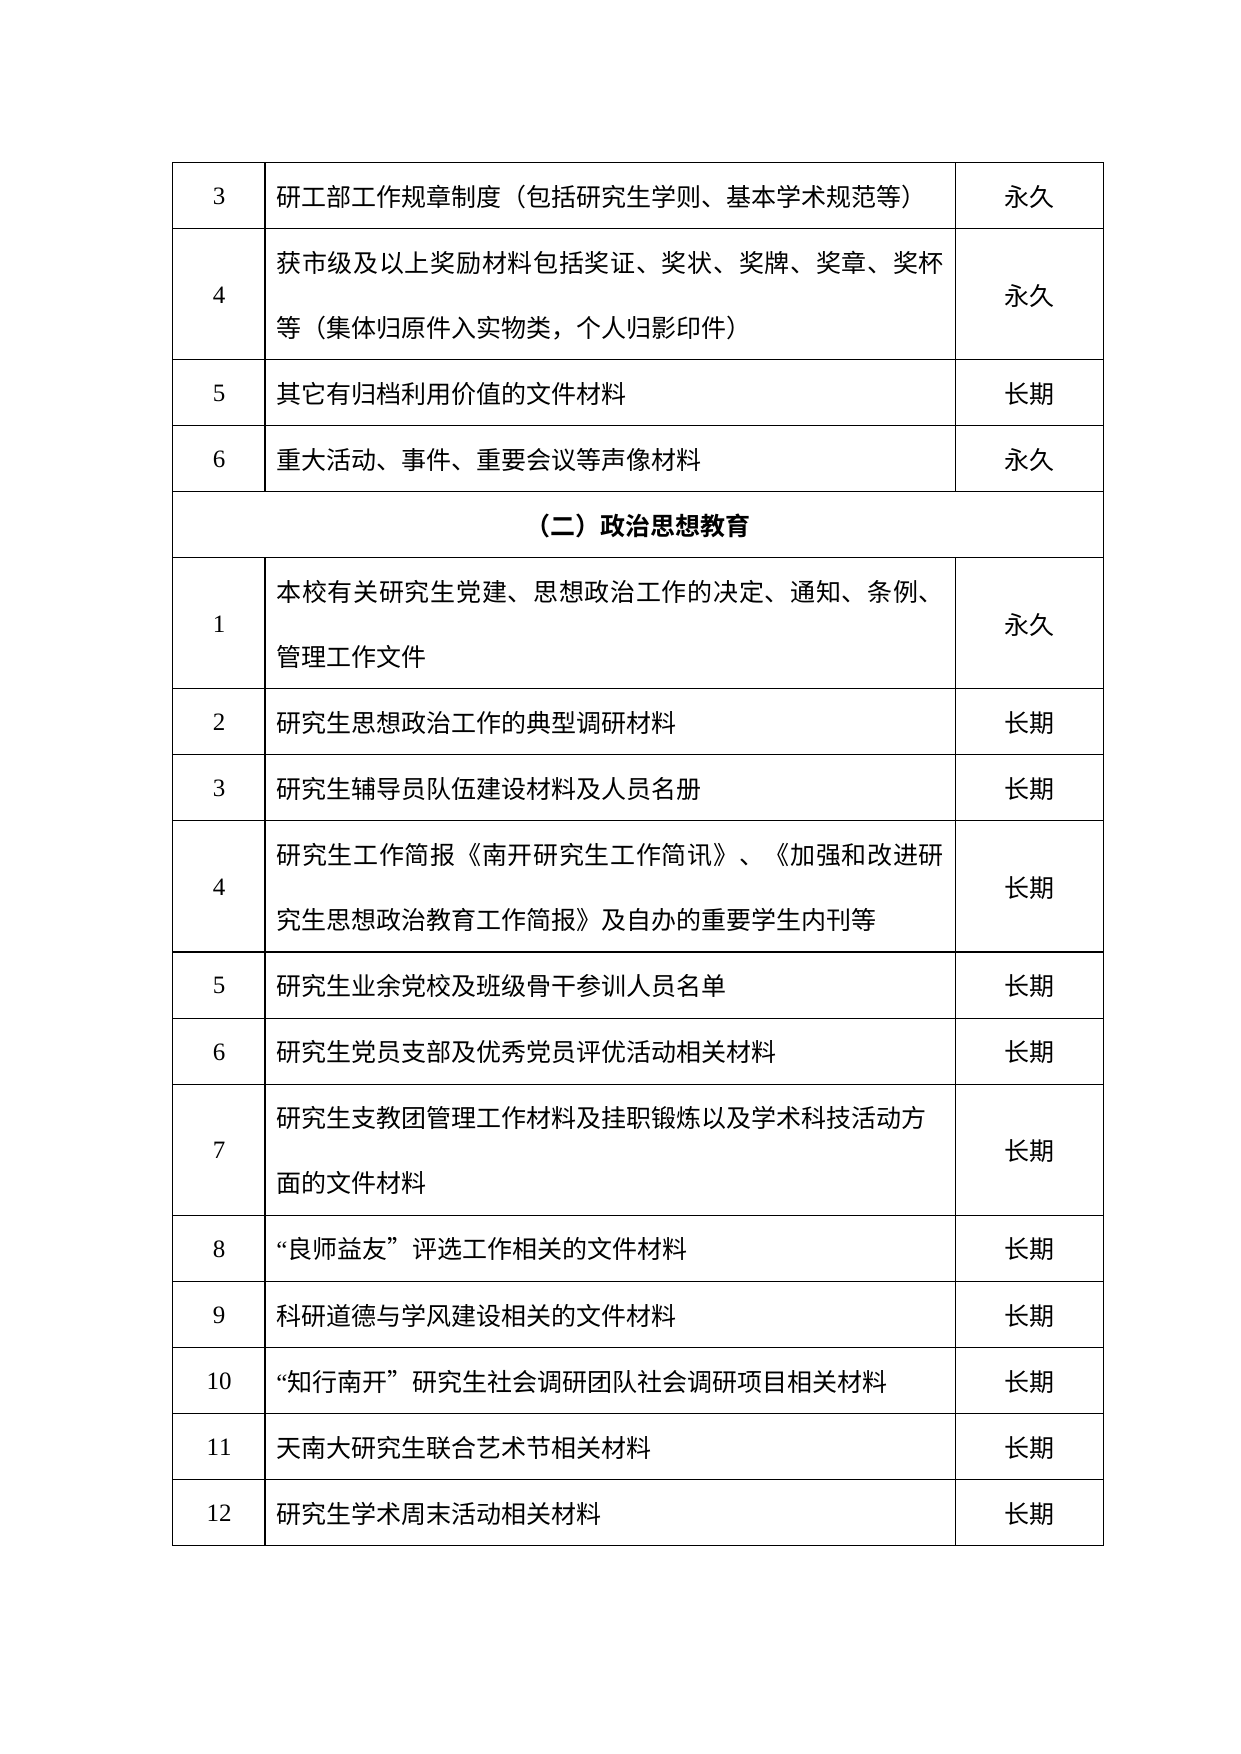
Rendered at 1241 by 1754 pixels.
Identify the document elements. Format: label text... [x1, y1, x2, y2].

table_cell 长期 [956, 1348, 1103, 1413]
table_cell 永久 [956, 229, 1103, 359]
table_cell 本校有关研究生党建、思想政治工作的决定、通知、条例、管理工作文件 [266, 558, 955, 688]
table_cell “知行南开”研究生社会调研团队社会调研项目相关材料 [266, 1348, 955, 1413]
table_cell 研究生党员支部及优秀党员评优活动相关材料 [266, 1019, 955, 1083]
table_cell 长期 [956, 1019, 1103, 1083]
table_cell 12 [173, 1480, 264, 1545]
table_cell 永久 [956, 426, 1103, 491]
table_cell 10 [173, 1348, 264, 1413]
table_cell 6 [173, 1019, 264, 1083]
table_cell 7 [173, 1085, 264, 1214]
table_cell 长期 [956, 953, 1103, 1017]
table_cell 9 [173, 1282, 264, 1347]
table_cell 获市级及以上奖励材料包括奖证、奖状、奖牌、奖章、奖杯等（集体归原件入实物类，个人归影印件） [266, 229, 955, 359]
table_cell 长期 [956, 689, 1103, 754]
table_cell 4 [173, 821, 264, 951]
table_cell 研究生支教团管理工作材料及挂职锻炼以及学术科技活动方面的文件材料 [266, 1085, 955, 1214]
table_cell （二）政治思想教育 [173, 492, 1103, 557]
table_cell 5 [173, 953, 264, 1017]
table_cell 长期 [956, 1216, 1103, 1281]
table_cell 1 [173, 558, 264, 688]
table_cell 4 [173, 229, 264, 359]
table_cell “良师益友”评选工作相关的文件材料 [266, 1216, 955, 1281]
table_cell 3 [173, 163, 264, 228]
table_cell 2 [173, 689, 264, 754]
table_cell 研究生辅导员队伍建设材料及人员名册 [266, 755, 955, 820]
table_cell 长期 [956, 755, 1103, 820]
table_cell 长期 [956, 1085, 1103, 1214]
table_cell 天南大研究生联合艺术节相关材料 [266, 1414, 955, 1479]
table_cell 5 [173, 360, 264, 425]
table_cell 长期 [956, 821, 1103, 951]
table_cell 长期 [956, 1414, 1103, 1479]
table_cell 研究生业余党校及班级骨干参训人员名单 [266, 953, 955, 1017]
table_cell 其它有归档利用价值的文件材料 [266, 360, 955, 425]
table_cell 重大活动、事件、重要会议等声像材料 [266, 426, 955, 491]
table_cell 11 [173, 1414, 264, 1479]
table_cell 长期 [956, 1480, 1103, 1545]
table_cell 6 [173, 426, 264, 491]
table_cell 研究生学术周末活动相关材料 [266, 1480, 955, 1545]
table_cell 长期 [956, 360, 1103, 425]
table_cell 研究生思想政治工作的典型调研材料 [266, 689, 955, 754]
table_cell 永久 [956, 163, 1103, 228]
table_cell 永久 [956, 558, 1103, 688]
table_cell 3 [173, 755, 264, 820]
table_cell 研工部工作规章制度（包括研究生学则、基本学术规范等） [266, 163, 955, 228]
table_cell 科研道德与学风建设相关的文件材料 [266, 1282, 955, 1347]
table_cell 长期 [956, 1282, 1103, 1347]
table_cell 研究生工作简报《南开研究生工作简讯》、《加强和改进研究生思想政治教育工作简报》及自办的重要学生内刊等 [266, 821, 955, 951]
table_cell 8 [173, 1216, 264, 1281]
